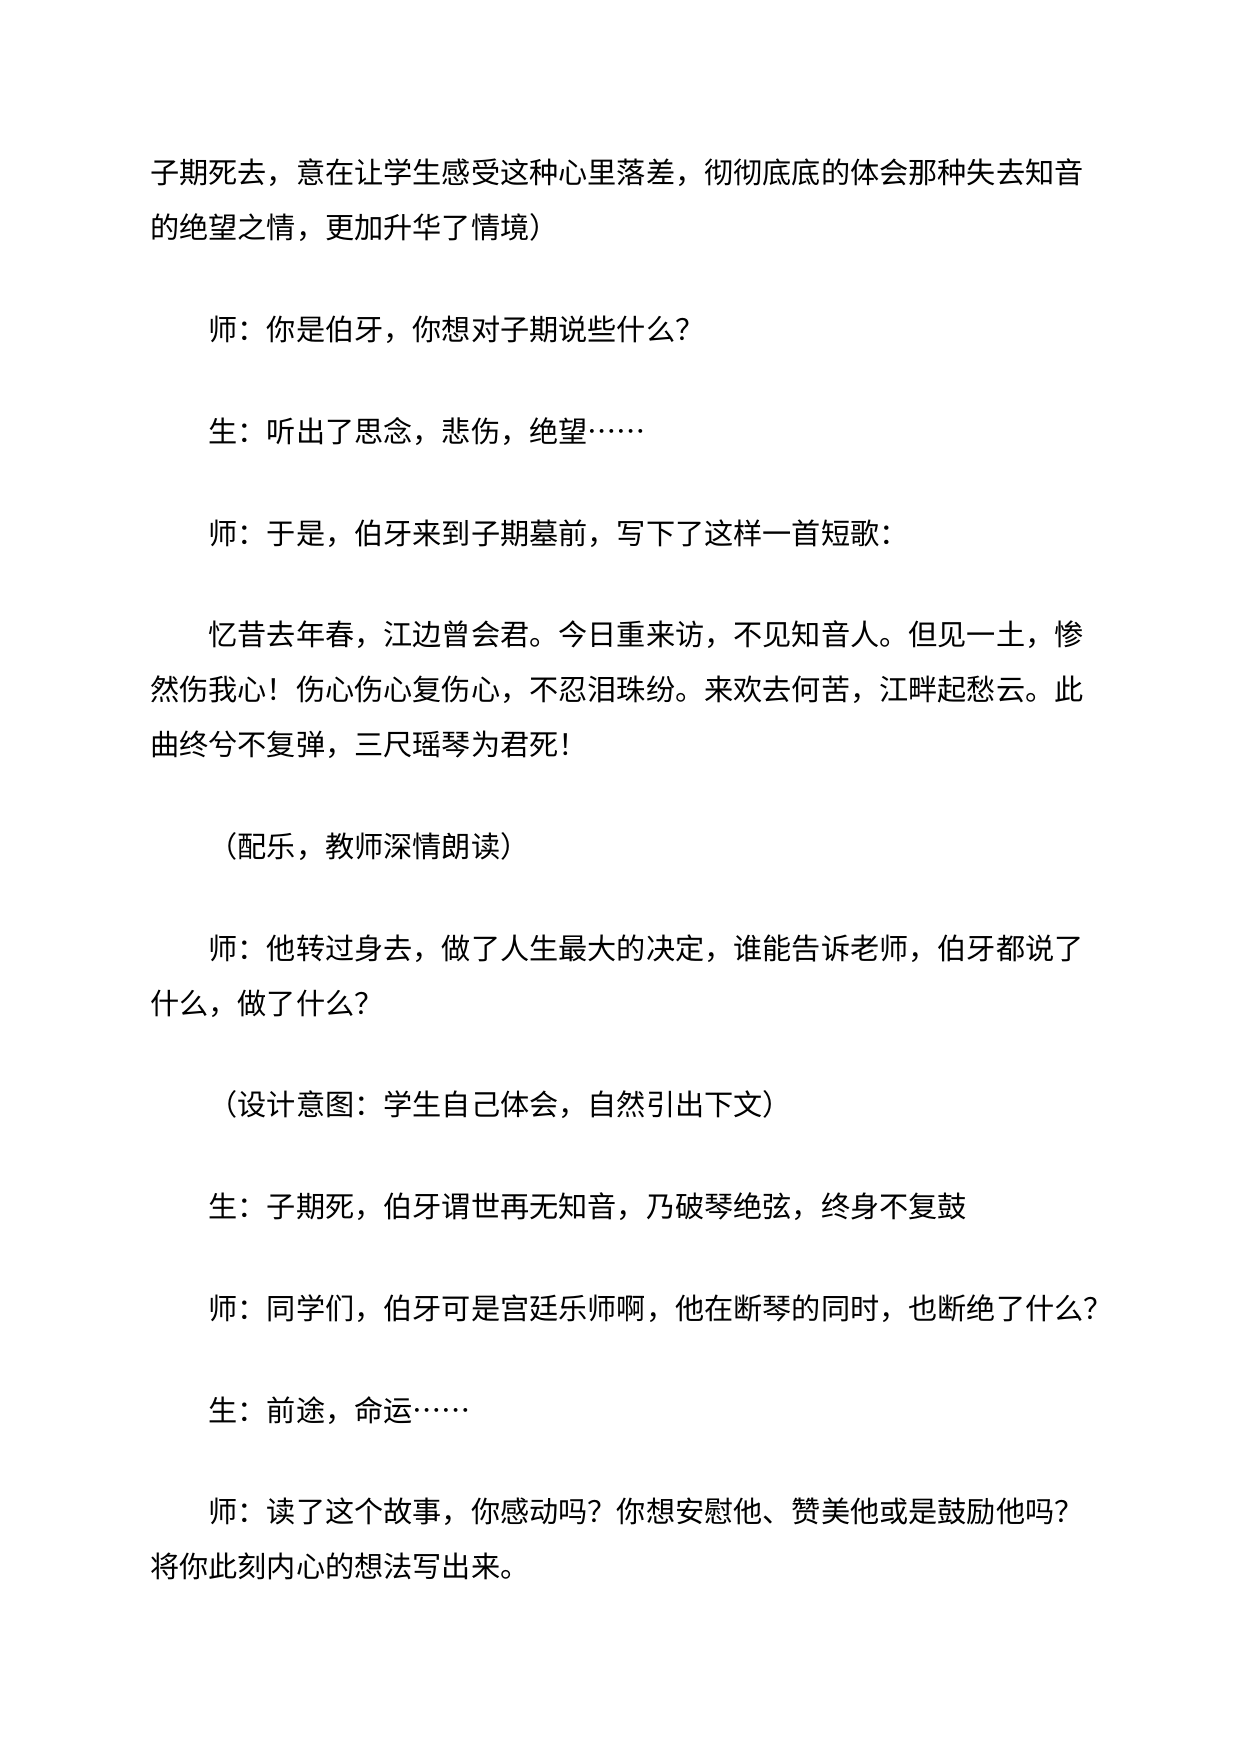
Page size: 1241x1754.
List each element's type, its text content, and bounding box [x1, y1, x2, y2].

text 忆昔去年春，江边曾会君。今日重来访，不见知音人。但见一土，惨然伤我心！伤心伤心复伤心，不忍泪珠纷。来欢去何苦，江畔起愁云。此曲终兮不复弹，三尺瑶琴为君死！ [150, 612, 1090, 764]
text 师：同学们，伯牙可是宫廷乐师啊，他在断琴的同时，也断绝了什么？ [150, 1286, 1090, 1328]
text 师：读了这个故事，你感动吗？你想安慰他、赞美他或是鼓励他吗？将你此刻内心的想法写出来。 [150, 1489, 1090, 1586]
text 师：于是，伯牙来到子期墓前，写下了这样一首短歌： [150, 510, 1090, 552]
text 师：你是伯牙，你想对子期说些什么？ [150, 307, 1090, 349]
text 生：子期死，伯牙谓世再无知音，乃破琴绝弦，终身不复鼓 [150, 1184, 1090, 1226]
text 生：前途，命运…… [150, 1387, 1090, 1429]
text （设计意图：学生自己体会，自然引出下文） [150, 1082, 1090, 1124]
text 师：他转过身去，做了人生最大的决定，谁能告诉老师，伯牙都说了什么，做了什么？ [150, 925, 1090, 1022]
text 生：听出了思念，悲伤，绝望…… [150, 408, 1090, 451]
text （配乐，教师深情朗读） [150, 823, 1090, 866]
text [150, 150, 1090, 247]
